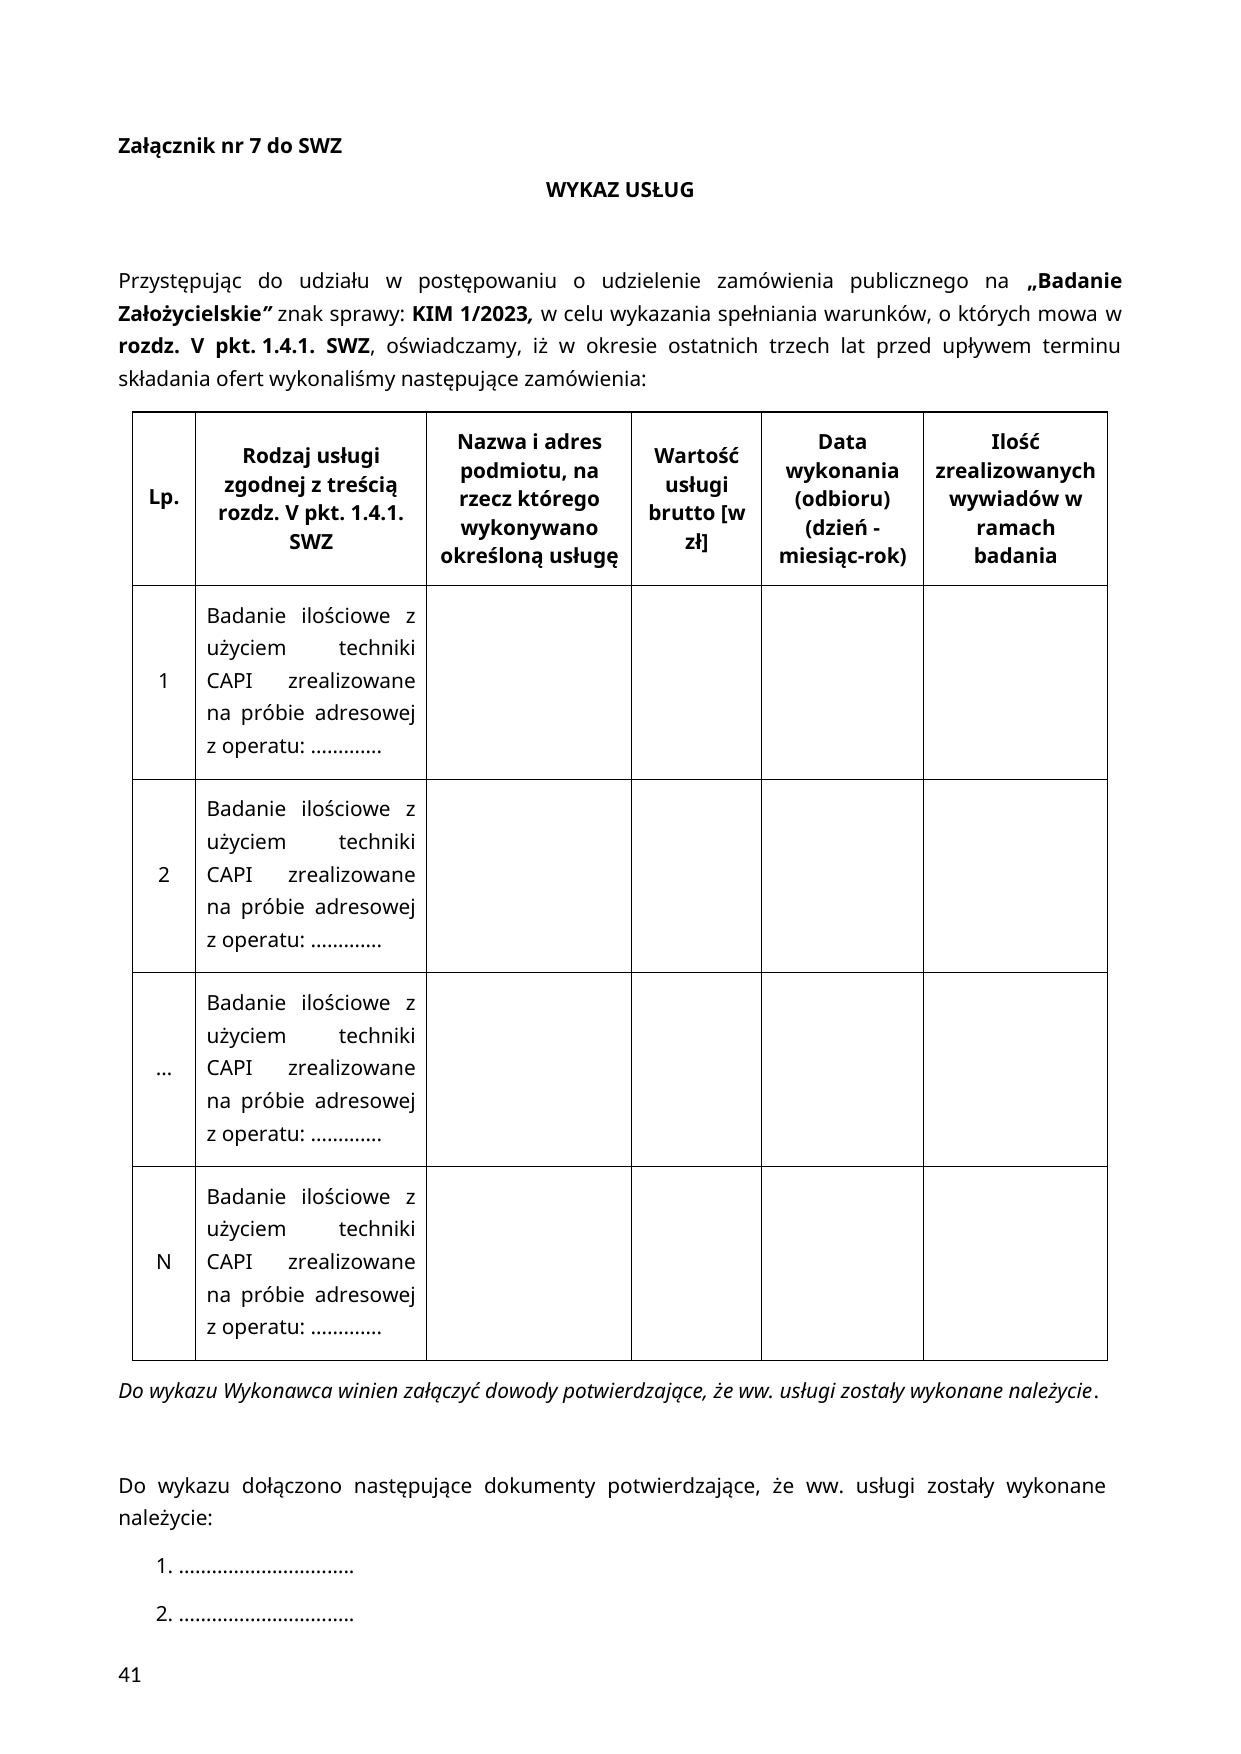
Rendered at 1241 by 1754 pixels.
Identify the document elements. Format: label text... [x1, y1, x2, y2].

table_cell Badanie ilościowe z użyciem techniki CAPI zrealizowane na próbie adresowej z operatu: …………. [196, 1167, 426, 1360]
table_cell [632, 973, 761, 1166]
table_cell [762, 780, 923, 972]
text Załącznik nr 7 do SWZ [118, 132, 1122, 160]
table_cell 1 [133, 586, 195, 778]
table_cell [762, 1167, 923, 1360]
table_cell [427, 780, 631, 972]
table_cell [427, 1167, 631, 1360]
table_cell Badanie ilościowe z użyciem techniki CAPI zrealizowane na próbie adresowej z operatu: …………. [196, 780, 426, 972]
table_cell [427, 973, 631, 1166]
table_cell [924, 1167, 1107, 1360]
table_cell [632, 780, 761, 972]
table_cell [632, 1167, 761, 1360]
table_cell Badanie ilościowe z użyciem techniki CAPI zrealizowane na próbie adresowej z operatu: …………. [196, 973, 426, 1166]
table_cell [762, 973, 923, 1166]
table_cell Badanie ilościowe z użyciem techniki CAPI zrealizowane na próbie adresowej z operatu: …………. [196, 586, 426, 778]
table_cell [632, 586, 761, 778]
table_header Data wykonania (odbioru) (dzień -miesiąc-rok) [762, 413, 923, 585]
table_cell N [133, 1167, 195, 1360]
table_header Nazwa i adres podmiotu, na rzecz którego wykonywano określoną usługę [427, 413, 631, 585]
table_cell [924, 973, 1107, 1166]
table_header Lp. [133, 413, 195, 585]
table_cell … [133, 973, 195, 1166]
text WYKAZ USŁUG [118, 175, 1122, 203]
table_header Rodzaj usługi zgodnej z treścią rozdz. V pkt. 1.4.1. SWZ [196, 413, 426, 585]
table_header Ilość zrealizowanych wywiadów w ramach badania [924, 413, 1107, 585]
text Do wykazu dołączono następujące dokumenty potwierdzające, że ww. usługi zostały wykonane należycie: [118, 1471, 1107, 1532]
table_cell [762, 586, 923, 778]
text 1. ………………………….. [156, 1551, 1107, 1579]
text Przystępując do udziału w postępowaniu o udzielenie zamówienia publicznego na „Badanie Założycielskie” znak sprawy: KIM 1/2023, w celu wykazania spełniania warunków, o których mowa w rozdz. V pkt. 1.4.1. SWZ, oświadczamy, iż w okresie ostatnich trzech lat przed upływem terminu składania ofert wykonaliśmy następujące zamówienia: [118, 266, 1122, 392]
table_cell [427, 586, 631, 778]
table_cell [924, 780, 1107, 972]
table_header Wartość usługi brutto [w zł] [632, 413, 761, 585]
table_cell 2 [133, 780, 195, 972]
text Do wykazu Wykonawca winien załączyć dowody potwierdzające, że ww. usługi zostały wykonane należycie. [118, 1376, 1122, 1404]
text 2. ………………………….. [156, 1599, 1107, 1627]
table_cell [924, 586, 1107, 778]
